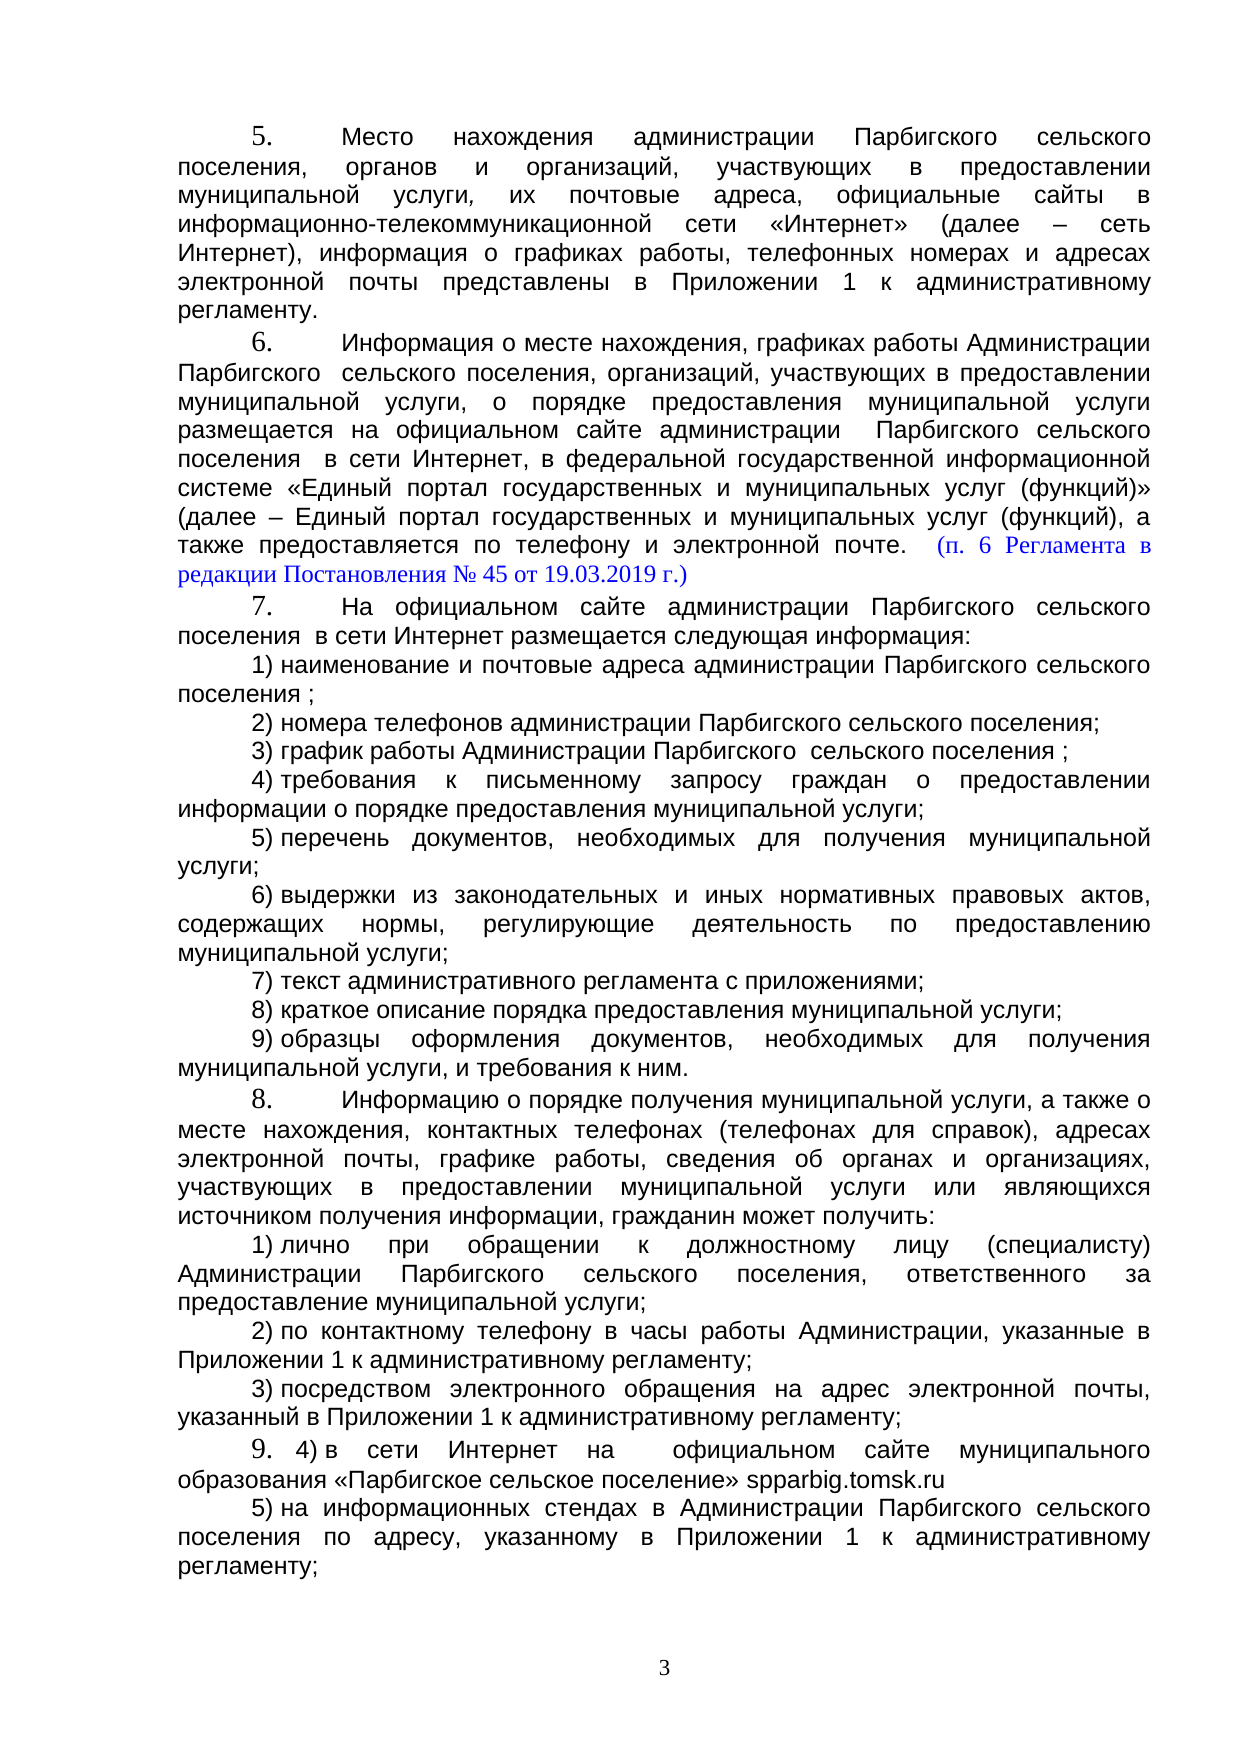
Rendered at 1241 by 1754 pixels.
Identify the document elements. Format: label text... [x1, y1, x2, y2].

list 4) в сети Интернет на официальном сайте муниципального образования «Парбигское сельское поселение» spparbig.tomsk.ru [177, 1431, 1152, 1493]
list Место нахождения администрации Парбигского сельского поселения, органов и организаций, участвующих в предоставлении муниципальной услуги, их почтовые адреса, официальные сайты в информационно-телекоммуникационной сети «Интернет» (далее – сеть Интернет), информация о графиках работы, телефонных номерах и адресах электронной почты представлены в Приложении 1 к административному регламенту. [177, 118, 1152, 324]
list На официальном сайте администрации Парбигского сельского поселения в сети Интернет размещается следующая информация: [177, 588, 1152, 650]
text 1) наименование и почтовые адреса администрации Парбигского сельского поселения ; [177, 650, 1152, 708]
text 6) выдержки из законодательных и иных нормативных правовых актов, содержащих нормы, регулирующие деятельность по предоставлению муниципальной услуги; [177, 880, 1152, 966]
list Информация о месте нахождения, графиках работы Администрации Парбигского сельского поселения, организаций, участвующих в предоставлении муниципальной услуги, о порядке предоставления муниципальной услуги размещается на официальном сайте администрации Парбигского сельского поселения в сети Интернет, в федеральной государственной информационной системе «Единый портал государственных и муниципальных услуг (функций)» (далее – Единый портал государственных и муниципальных услуг (функций), а также предоставляется по телефону и электронной почте. (п. 6 Регламента в редакции Постановления № 45 от 19.03.2019 г.) [177, 324, 1152, 588]
list Информацию о порядке получения муниципальной услуги, а также о месте нахождения, контактных телефонах (телефонах для справок), адресах электронной почты, графике работы, сведения об органах и организациях, участвующих в предоставлении муниципальной услуги или являющихся источником получения информации, гражданин может получить: [177, 1081, 1152, 1230]
text 5) на информационных стендах в Администрации Парбигского сельского поселения по адресу, указанному в Приложении 1 к административному регламенту; [177, 1493, 1152, 1580]
text 4) требования к письменному запросу граждан о предоставлении информации о порядке предоставления муниципальной услуги; [177, 765, 1152, 823]
text 5) перечень документов, необходимых для получения муниципальной услуги; [177, 823, 1152, 880]
text 9) образцы оформления документов, необходимых для получения муниципальной услуги, и требования к ним. [177, 1024, 1152, 1081]
text 2) по контактному телефону в часы работы Администрации, указанные в Приложении 1 к административному регламенту; [177, 1316, 1152, 1374]
text 3) посредством электронного обращения на адрес электронной почты, указанный в Приложении 1 к административному регламенту; [177, 1374, 1152, 1431]
text 3) график работы Администрации Парбигского сельского поселения ; [177, 736, 1152, 765]
text 1) лично при обращении к должностному лицу (специалисту) Администрации Парбигского сельского поселения, ответственного за предоставление муниципальной услуги; [177, 1230, 1152, 1316]
text 2) номера телефонов администрации Парбигского сельского поселения; [177, 708, 1152, 736]
text 7) текст административного регламента с приложениями; [177, 966, 1152, 995]
text 8) краткое описание порядка предоставления муниципальной услуги; [177, 995, 1152, 1024]
